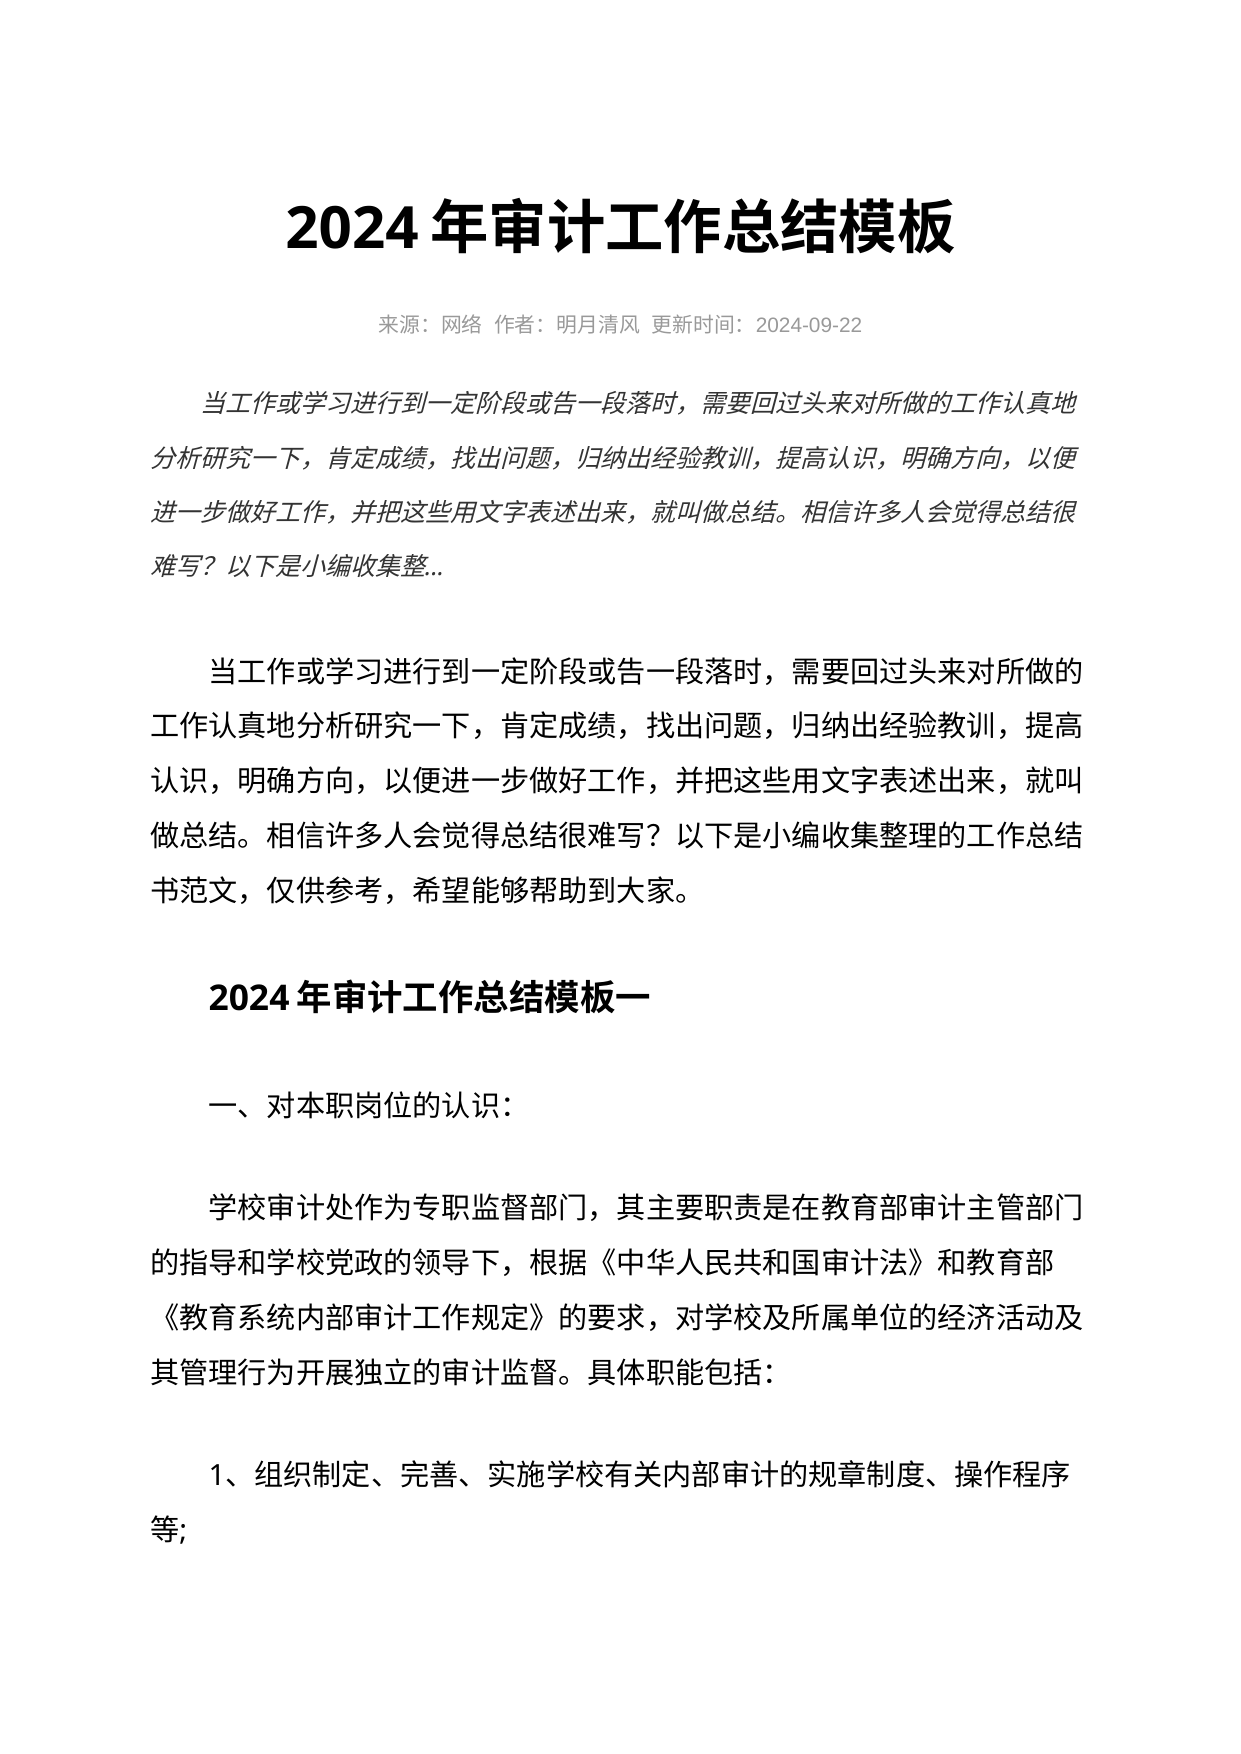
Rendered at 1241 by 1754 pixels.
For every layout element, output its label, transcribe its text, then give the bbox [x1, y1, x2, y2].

text 学校审计处作为专职监督部门，其主要职责是在教育部审计主管部门的指导和学校党政的领导下，根据《中华人民共和国审计法》和教育部《教育系统内部审计工作规定》的要求，对学校及所属单位的经济活动及其管理行为开展独立的审计监督。具体职能包括： [150, 1185, 1090, 1392]
text 2024年审计工作总结模板一 [150, 969, 1090, 1021]
text 一、对本职岗位的认识： [150, 1083, 1090, 1125]
text 来源：网络 作者：明月清风 更新时间：2024-09-22 [150, 313, 1090, 337]
subtitle 2024年审计工作总结模板 [150, 181, 1090, 266]
text 1、组织制定、完善、实施学校有关内部审计的规章制度、操作程序等; [150, 1451, 1090, 1549]
text 当工作或学习进行到一定阶段或告一段落时，需要回过头来对所做的工作认真地分析研究一下，肯定成绩，找出问题，归纳出经验教训，提高认识，明确方向，以便进一步做好工作，并把这些用文字表述出来，就叫做总结。相信许多人会觉得总结很难写？以下是小编收集整... [150, 384, 1090, 583]
text 当工作或学习进行到一定阶段或告一段落时，需要回过头来对所做的工作认真地分析研究一下，肯定成绩，找出问题，归纳出经验教训，提高认识，明确方向，以便进一步做好工作，并把这些用文字表述出来，就叫做总结。相信许多人会觉得总结很难写？以下是小编收集整理的工作总结书范文，仅供参考，希望能够帮助到大家。 [150, 648, 1090, 910]
